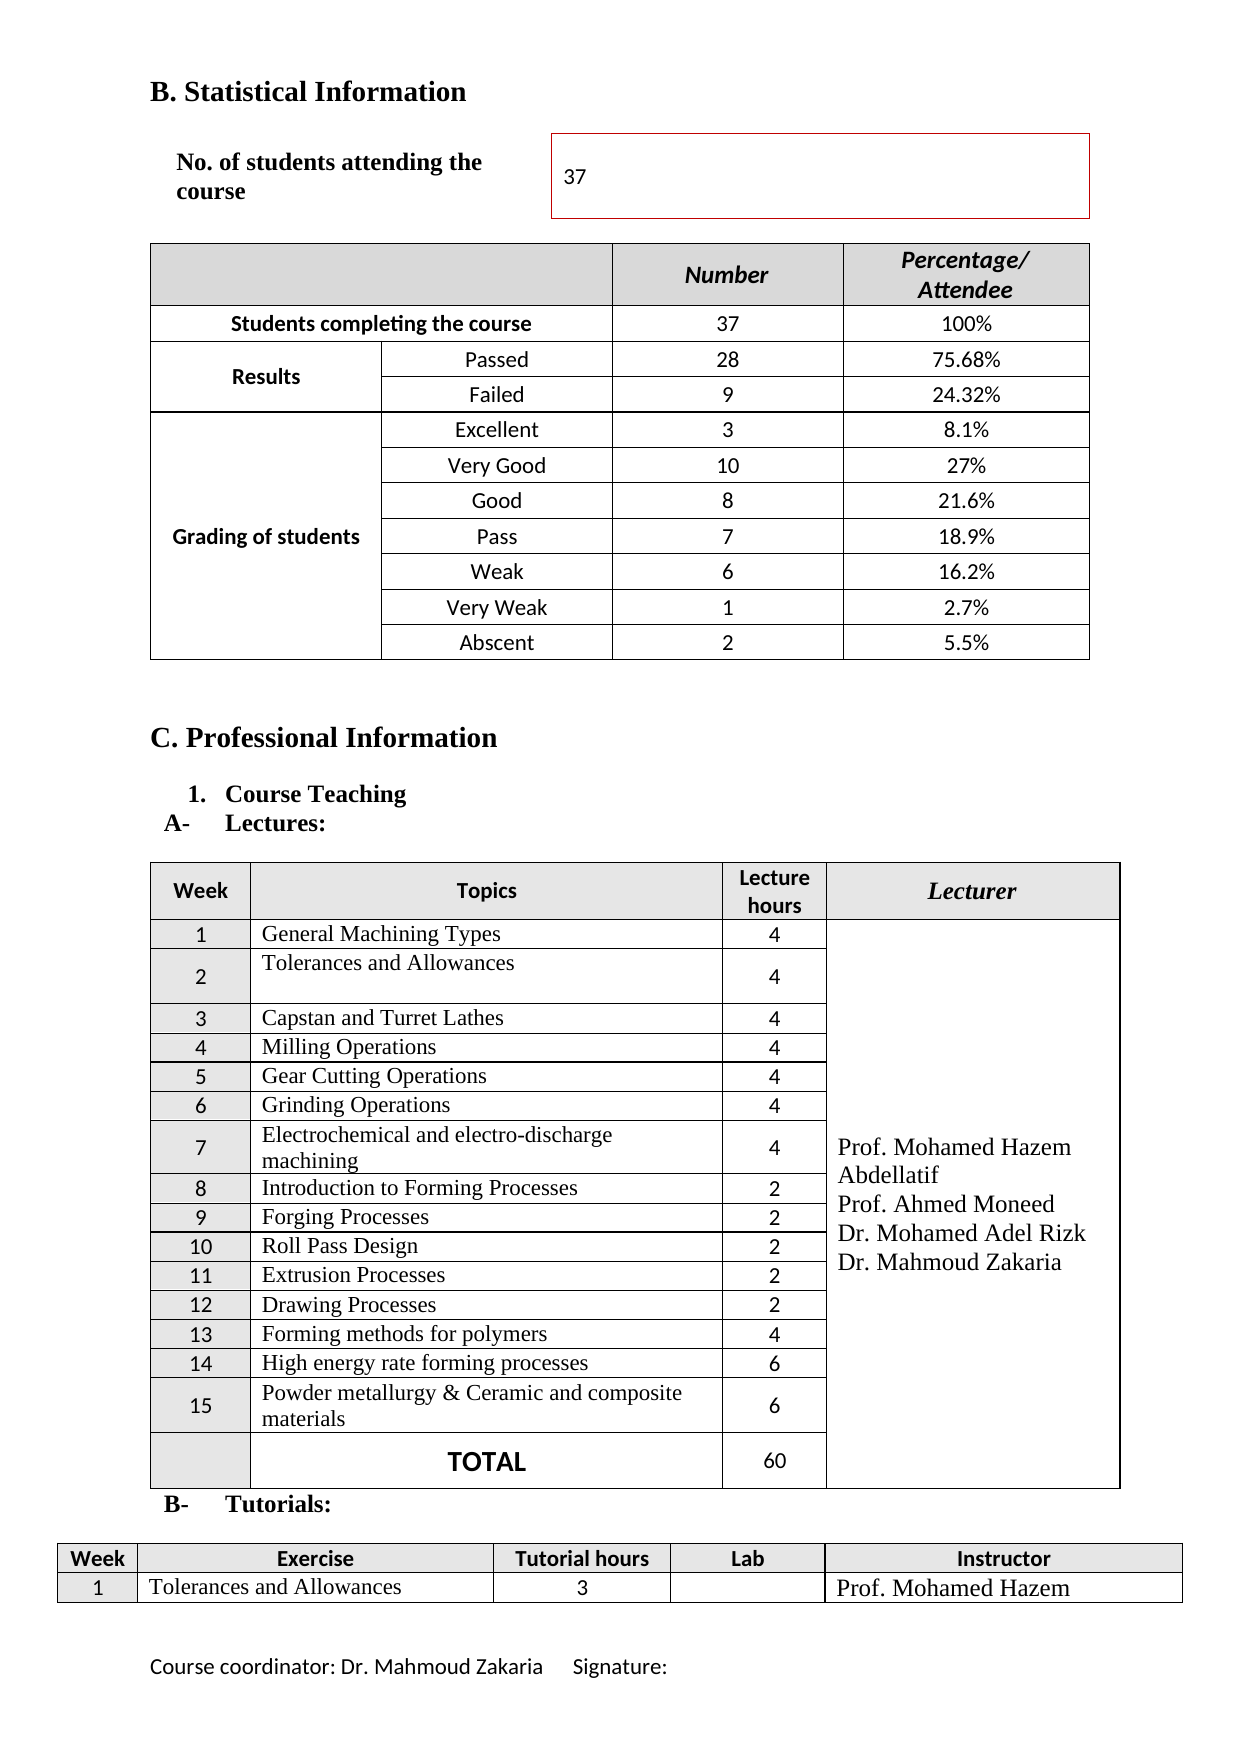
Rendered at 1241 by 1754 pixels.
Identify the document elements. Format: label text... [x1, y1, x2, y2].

table_cell 15 [151, 1378, 250, 1432]
table_cell 6 [151, 1092, 250, 1119]
table_cell 60 [723, 1433, 826, 1488]
table_cell 4 [723, 1320, 826, 1348]
table_cell 6 [613, 554, 843, 588]
table_cell Grinding Operations [251, 1092, 722, 1119]
table_cell Passed [382, 342, 612, 376]
table_cell Gear Cutting Operations [251, 1063, 722, 1091]
text C. Professional Information [150, 720, 1090, 753]
table_cell 2 [723, 1233, 826, 1261]
table_cell 75.68% [844, 342, 1089, 376]
table_cell Powder metallurgy & Ceramic and composite materials [251, 1378, 722, 1432]
table_cell 10 [613, 448, 843, 482]
list Tutorials: [150, 1489, 1090, 1518]
table_cell Students completing the course [151, 306, 612, 341]
table_cell Forming methods for polymers [251, 1320, 722, 1348]
table_cell 12 [151, 1291, 250, 1319]
table_header Week [58, 1544, 137, 1572]
table_cell 28 [613, 342, 843, 376]
table_cell 11 [151, 1262, 250, 1289]
table_cell 7 [151, 1121, 250, 1173]
table_cell Very Weak [382, 590, 612, 624]
table_cell [671, 1573, 824, 1602]
table_cell 6 [723, 1378, 826, 1432]
table_header Lecture hours [723, 863, 826, 919]
table_header Tutorial hours [494, 1544, 670, 1572]
table_cell [151, 1433, 250, 1488]
table_cell 2 [723, 1174, 826, 1202]
list Course Teaching [187, 779, 1090, 808]
table_cell 16.2% [844, 554, 1089, 588]
table_header Week [151, 863, 250, 919]
table_cell 8 [151, 1174, 250, 1202]
table_cell Prof. Mohamed Hazem Abdellatif Prof. Ahmed Moneed Dr. Mohamed Adel Rizk Dr. Mahmoud Zakaria [827, 920, 1119, 1488]
table_cell 37 [613, 306, 843, 341]
table_cell 4 [723, 1034, 826, 1061]
table_cell 4 [723, 920, 826, 948]
table_cell Electrochemical and electro-discharge machining [251, 1121, 722, 1173]
table_cell TOTAL [251, 1433, 722, 1488]
table_cell 1 [613, 590, 843, 624]
table_cell 13 [151, 1320, 250, 1348]
table_cell 6 [723, 1349, 826, 1377]
table_cell Capstan and Turret Lathes [251, 1004, 722, 1032]
table_cell Weak [382, 554, 612, 588]
table_cell Tolerances and Allowances [138, 1573, 493, 1602]
text B. Statistical Information [150, 74, 1090, 107]
table_cell Excellent [382, 413, 612, 447]
table_cell High energy rate forming processes [251, 1349, 722, 1377]
table_cell Grading of students [151, 413, 381, 659]
table_header Topics [251, 863, 722, 919]
table_cell 3 [151, 1004, 250, 1032]
table_cell 3 [494, 1573, 670, 1602]
table_header No. of students attending the course [150, 133, 551, 218]
table_cell 2 [723, 1204, 826, 1231]
table_cell 1 [151, 920, 250, 948]
table_header Exercise [138, 1544, 493, 1572]
table_header Percentage/Attendee [844, 244, 1089, 305]
table_cell 9 [151, 1204, 250, 1231]
table_cell Failed [382, 377, 612, 411]
table_cell Drawing Processes [251, 1291, 722, 1319]
table_cell 4 [723, 1092, 826, 1119]
table_cell 9 [613, 377, 843, 411]
table_cell 4 [723, 949, 826, 1003]
table_cell 24.32% [844, 377, 1089, 411]
table_header [151, 244, 612, 305]
table_cell 21.6% [844, 483, 1089, 518]
table_cell 10 [151, 1233, 250, 1261]
table_cell Pass [382, 519, 612, 553]
table_cell General Machining Types [251, 920, 722, 948]
table_cell 14 [151, 1349, 250, 1377]
table_cell 5 [151, 1063, 250, 1091]
table_cell 2 [151, 949, 250, 1003]
table_cell 2 [723, 1262, 826, 1289]
table_cell 18.9% [844, 519, 1089, 553]
table_cell Introduction to Forming Processes [251, 1174, 722, 1202]
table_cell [826, 1573, 1182, 1602]
table_cell 8.1% [844, 413, 1089, 447]
table_header Instructor [826, 1544, 1182, 1572]
table_cell Very Good [382, 448, 612, 482]
table_cell 2.7% [844, 590, 1089, 624]
table_header Lab [671, 1544, 824, 1572]
table_cell Results [151, 342, 381, 411]
table_header Number [613, 244, 843, 305]
table_cell Extrusion Processes [251, 1262, 722, 1289]
table_cell 27% [844, 448, 1089, 482]
table_cell Forging Processes [251, 1204, 722, 1231]
table_cell 1 [58, 1573, 137, 1602]
table_cell 4 [723, 1063, 826, 1091]
table_cell Milling Operations [251, 1034, 722, 1061]
table_cell 100% [844, 306, 1089, 341]
table_cell 4 [723, 1004, 826, 1032]
table_cell Abscent [382, 625, 612, 659]
table_cell 2 [613, 625, 843, 659]
table_cell 7 [613, 519, 843, 553]
table_cell 4 [723, 1121, 826, 1173]
table_cell 3 [613, 413, 843, 447]
table_cell Tolerances and Allowances [251, 949, 722, 1003]
table_cell 5.5% [844, 625, 1089, 659]
table_cell Good [382, 483, 612, 518]
table_header 37 [552, 134, 1089, 218]
table_cell 8 [613, 483, 843, 518]
list Lectures: [150, 808, 1090, 837]
table_cell 4 [151, 1034, 250, 1061]
table_cell Roll Pass Design [251, 1233, 722, 1261]
table_header Lecturer [827, 863, 1119, 919]
table_cell 2 [723, 1291, 826, 1319]
